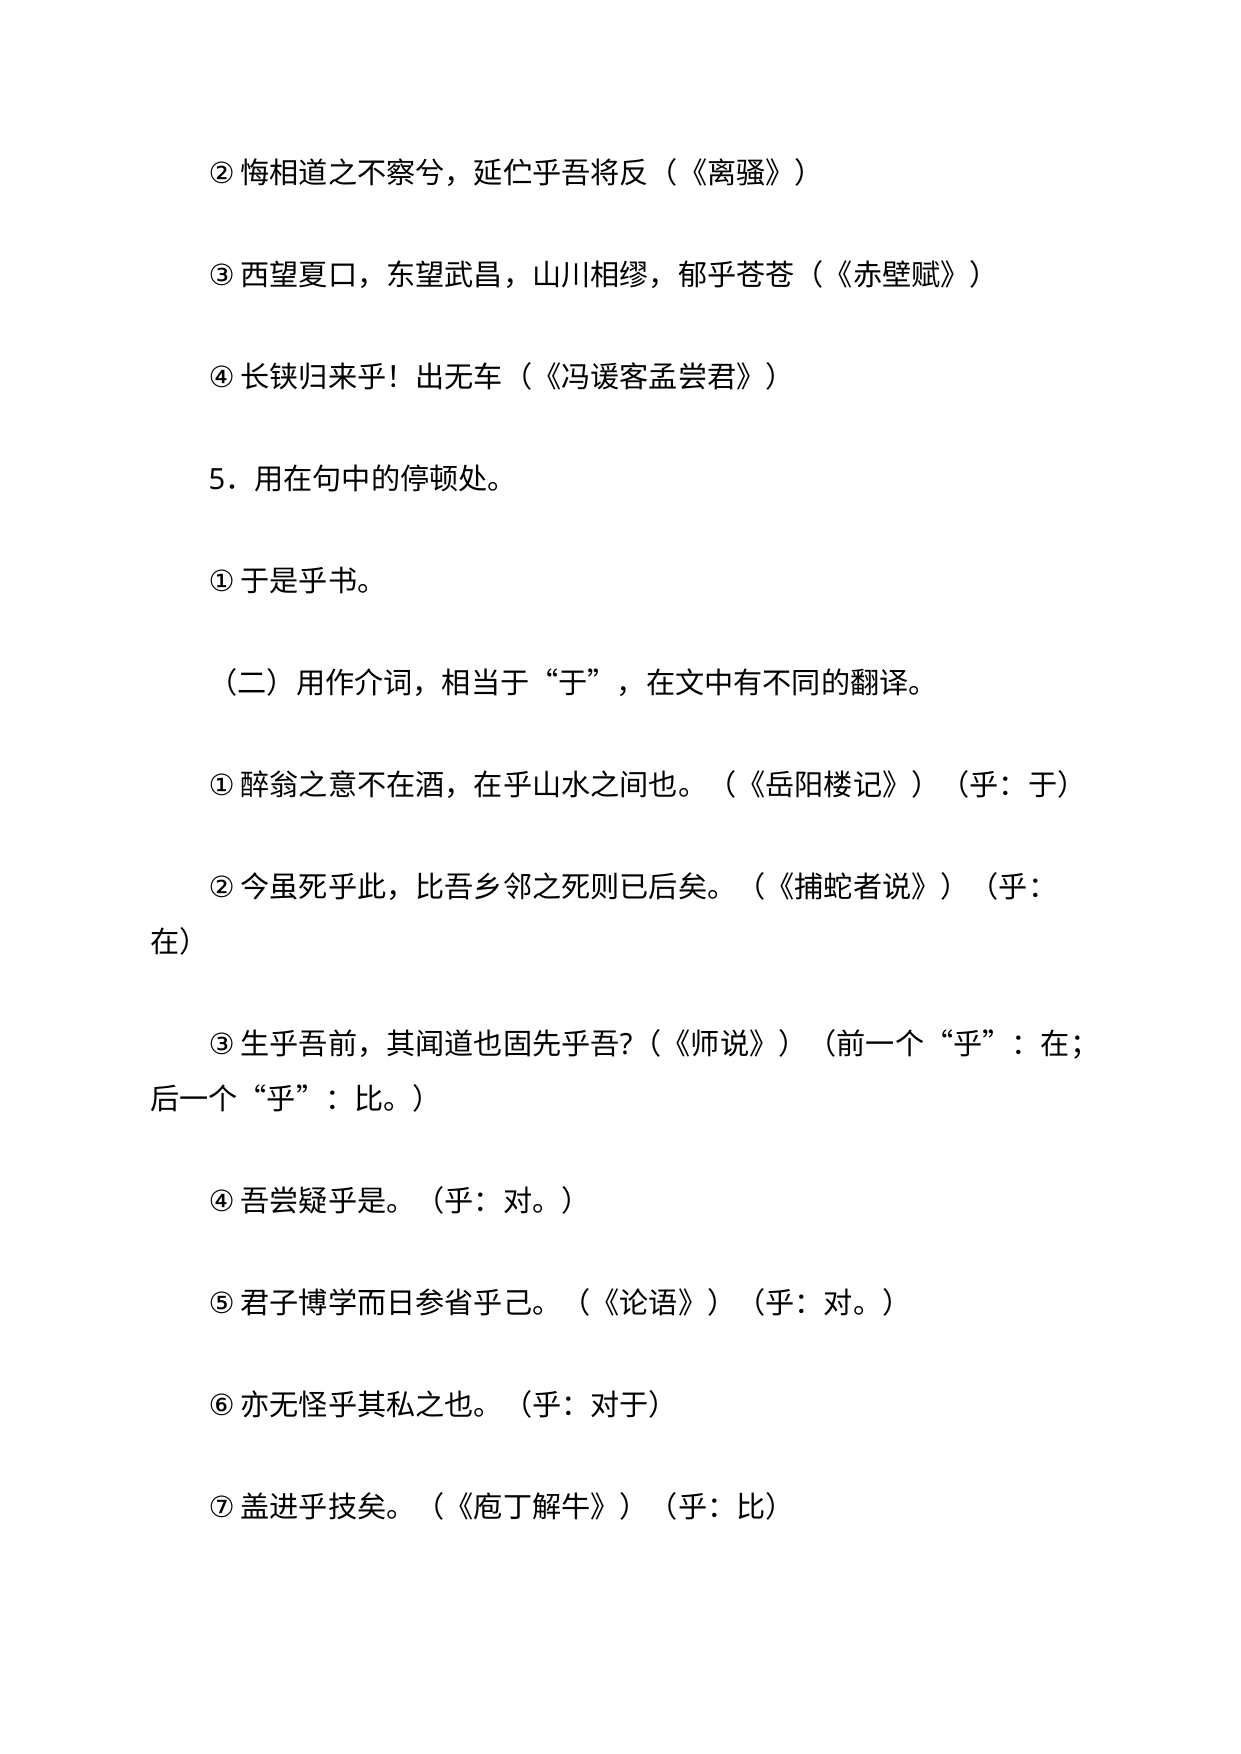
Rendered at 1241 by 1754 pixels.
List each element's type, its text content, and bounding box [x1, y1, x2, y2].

text ⑦盖进乎技矣。（《庖丁解牛》）（乎：比） [150, 1483, 1090, 1526]
text ⑤君子博学而日参省乎己。（《论语》）（乎：对。） [150, 1279, 1090, 1322]
text ③生乎吾前，其闻道也固先乎吾?（《师说》）（前一个“乎”：在；后一个“乎”：比。） [150, 1020, 1090, 1118]
text （二）用作介词，相当于“于”，在文中有不同的翻译。 [150, 660, 1090, 702]
text ②悔相道之不察兮，延伫乎吾将反（《离骚》） [150, 150, 1090, 192]
text 5．用在句中的停顿处。 [150, 456, 1090, 498]
text ①醉翁之意不在酒，在乎山水之间也。（《岳阳楼记》）（乎：于） [150, 762, 1090, 804]
text ④长铗归来乎！出无车（《冯谖客孟尝君》） [150, 354, 1090, 396]
text ②今虽死乎此，比吾乡邻之死则已后矣。（《捕蛇者说》）（乎：在） [150, 864, 1090, 961]
text ①于是乎书。 [150, 558, 1090, 600]
text ⑥亦无怪乎其私之也。（乎：对于） [150, 1381, 1090, 1423]
text ③西望夏口，东望武昌，山川相缪，郁乎苍苍（《赤壁赋》） [150, 252, 1090, 294]
text ④吾尝疑乎是。（乎：对。） [150, 1177, 1090, 1219]
